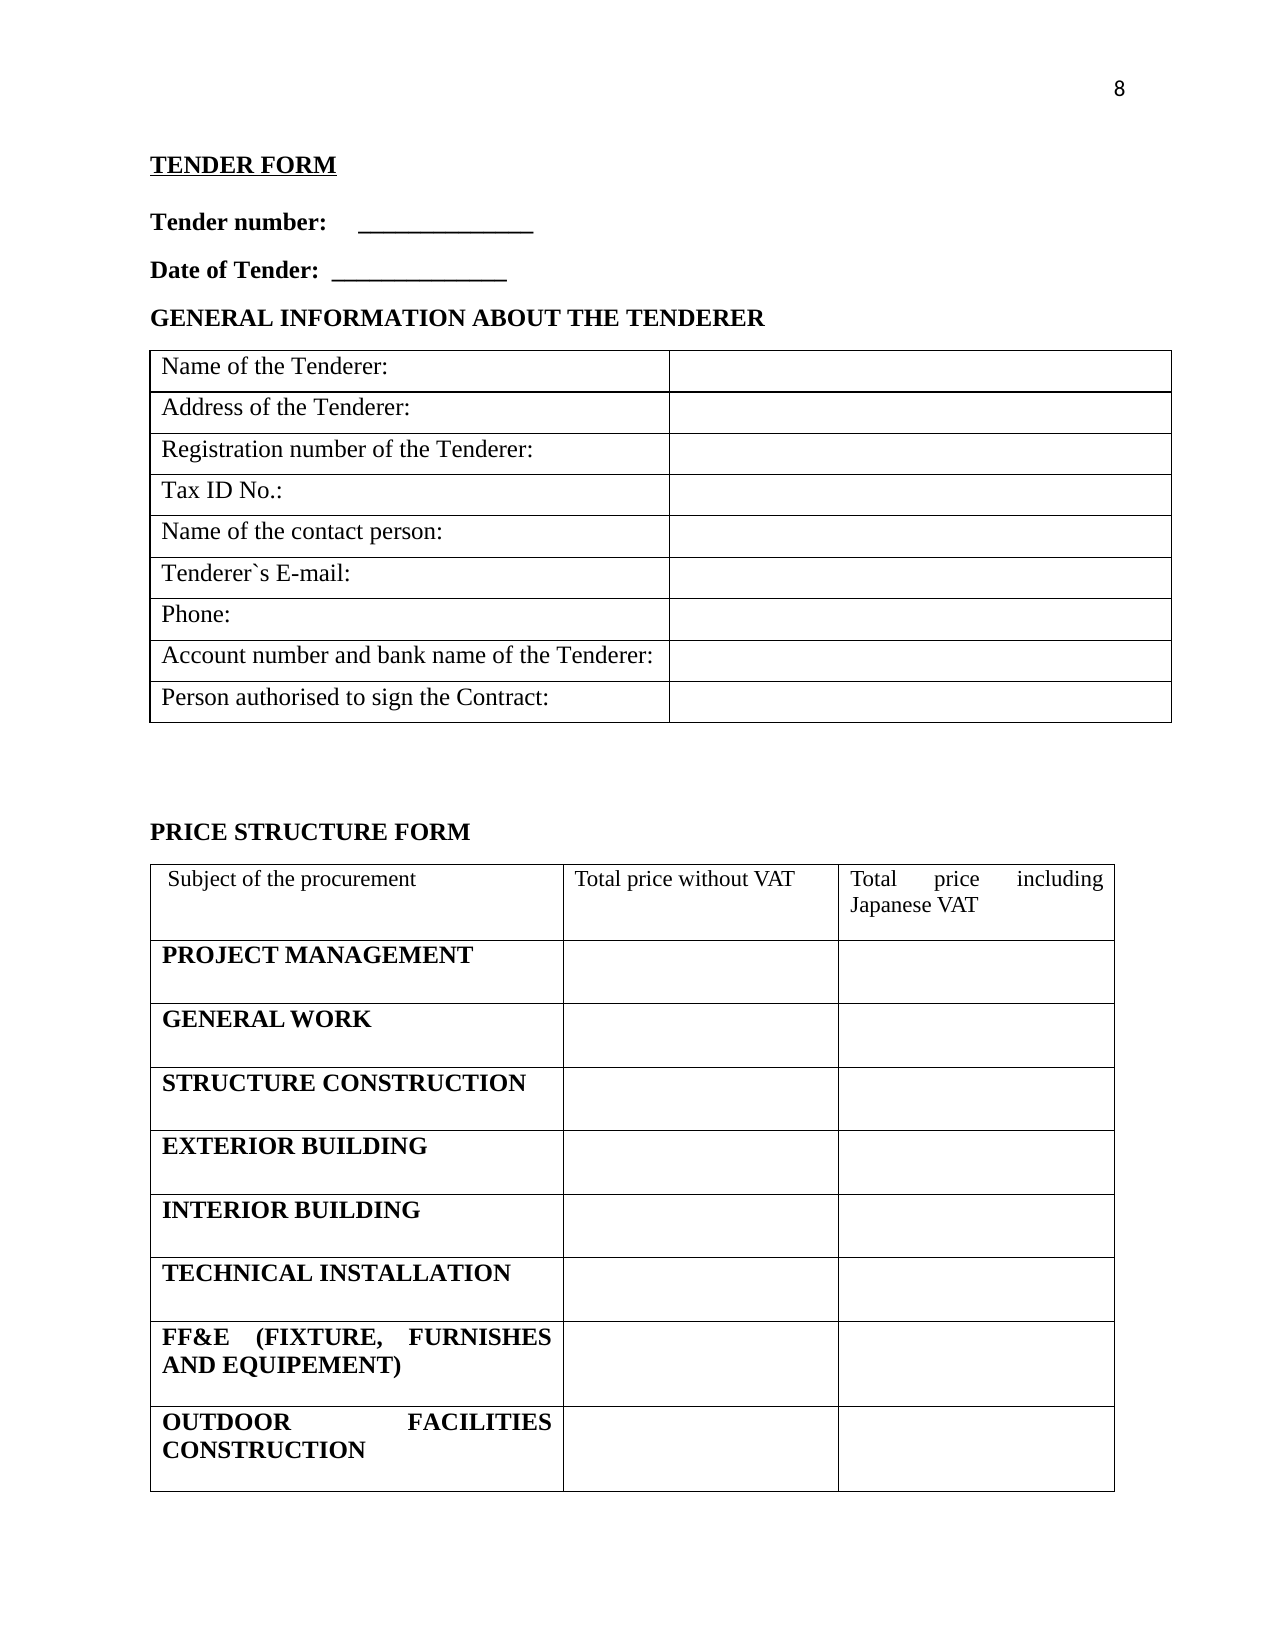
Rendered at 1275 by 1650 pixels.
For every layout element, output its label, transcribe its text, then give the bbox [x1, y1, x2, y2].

table_cell Phone: [151, 599, 669, 639]
table_cell PROJECT MANAGEMENT [151, 941, 563, 1003]
text Date of Tender: ______________ [150, 255, 1125, 284]
table_cell [564, 1407, 838, 1491]
table_header Name of the Tenderer: [151, 351, 669, 391]
text GENERAL INFORMATION ABOUT THE TENDERER [150, 303, 1125, 332]
table_cell OUTDOOR FACILITIES CONSTRUCTION [151, 1407, 563, 1491]
table_cell [839, 1004, 1114, 1067]
table_cell Name of the contact person: [151, 516, 669, 557]
table_cell Address of the Tenderer: [151, 393, 669, 433]
table_cell [839, 1131, 1114, 1194]
table_cell [564, 941, 838, 1003]
table_cell [564, 1068, 838, 1130]
table_cell Registration number of the Tenderer: [151, 434, 669, 474]
table_cell EXTERIOR BUILDING [151, 1131, 563, 1194]
table_cell [839, 1068, 1114, 1130]
table_cell Tenderer`s E-mail: [151, 558, 669, 598]
table_cell STRUCTURE CONSTRUCTION [151, 1068, 563, 1130]
table_cell [670, 682, 1171, 722]
table_cell [670, 516, 1171, 557]
table_header Total price including Japanese VAT [839, 865, 1114, 939]
table_cell [670, 434, 1171, 474]
table_cell [839, 1407, 1114, 1491]
table_header Subject of the procurement [151, 865, 563, 939]
table_cell [839, 1322, 1114, 1406]
table_cell [564, 1258, 838, 1321]
table_cell FF&E (FIXTURE, FURNISHES AND EQUIPEMENT) [151, 1322, 563, 1406]
table_cell [670, 599, 1171, 639]
table_cell [839, 1258, 1114, 1321]
table_cell INTERIOR BUILDING [151, 1195, 563, 1257]
table_cell [564, 1195, 838, 1257]
table_cell GENERAL WORK [151, 1004, 563, 1067]
table_cell [839, 1195, 1114, 1257]
table_cell Person authorised to sign the Contract: [151, 682, 669, 722]
table_cell [670, 393, 1171, 433]
table_header Total price without VAT [564, 865, 838, 939]
text PRICE STRUCTURE FORM [150, 817, 1125, 845]
text Tender number: ______________ [150, 207, 1125, 236]
table_cell TECHNICAL INSTALLATION [151, 1258, 563, 1321]
table_cell [564, 1004, 838, 1067]
text TENDER FORM [150, 150, 1125, 179]
table_cell Account number and bank name of the Tenderer: [151, 641, 669, 681]
table_cell [564, 1131, 838, 1194]
table_cell [839, 941, 1114, 1003]
table_cell [670, 558, 1171, 598]
table_cell [564, 1322, 838, 1406]
table_cell Tax ID No.: [151, 475, 669, 515]
table_cell [670, 475, 1171, 515]
table_cell [670, 641, 1171, 681]
table_header [670, 351, 1171, 391]
